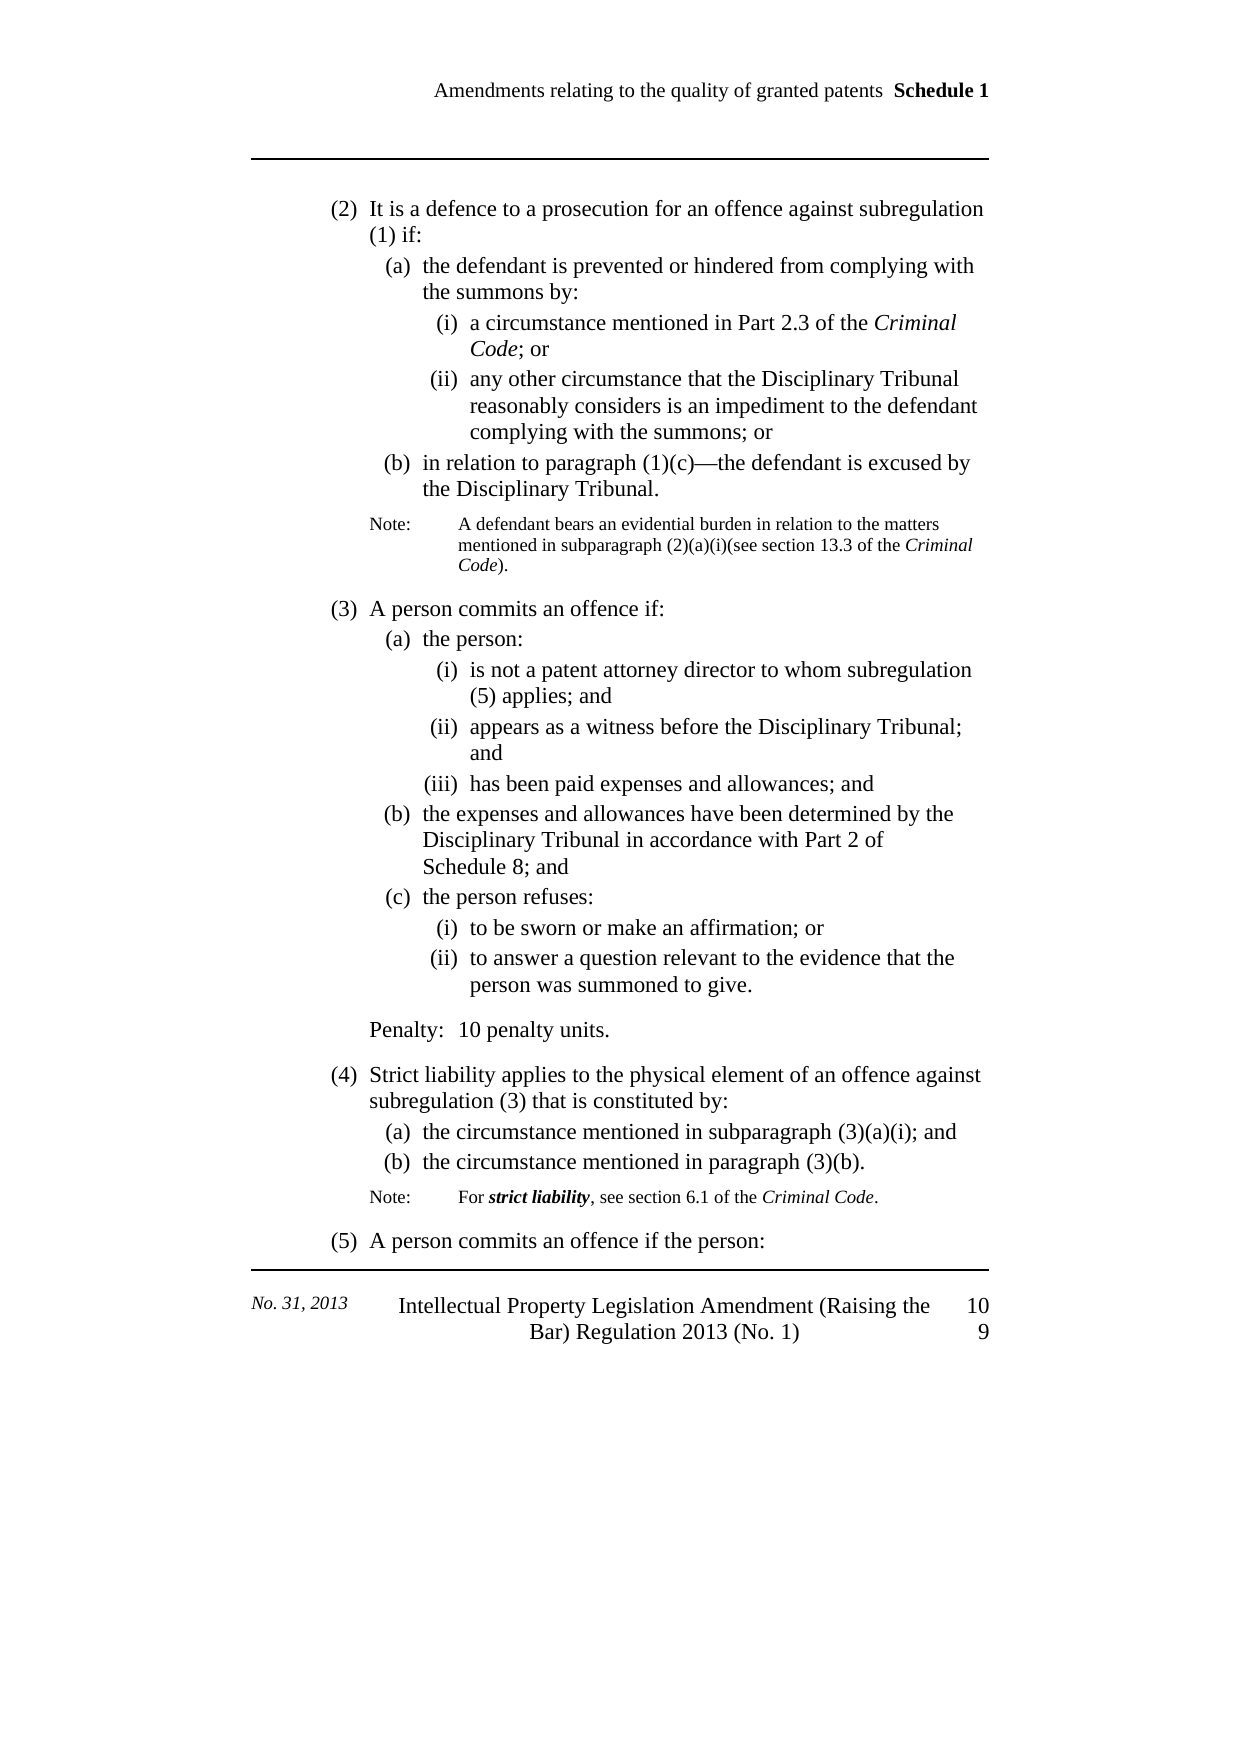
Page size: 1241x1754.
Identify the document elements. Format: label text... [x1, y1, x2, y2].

text (i) to be sworn or make an affirmation; or [251, 914, 989, 940]
text (ii) any other circumstance that the Disciplinary Tribunal reasonably considers is an impediment to the defendant complying with the summons; or [251, 366, 989, 444]
text (i) is not a patent attorney director to whom subregulation (5) applies; and [251, 656, 989, 708]
text Note: A defendant bears an evidential burden in relation to the matters mentioned in subparagraph (2)(a)(i)(see section 13.3 of the Criminal Code). [369, 514, 989, 576]
text (3) A person commits an offence if: [251, 595, 989, 621]
text (c) the person refuses: [251, 883, 989, 910]
text (2) It is a defence to a prosecution for an offence against subregulation (1) if: [251, 195, 989, 248]
text (b) the expenses and allowances have been determined by the Disciplinary Tribunal in accordance with Part 2 of Schedule 8; and [251, 800, 989, 879]
text (ii) appears as a witness before the Disciplinary Tribunal; and [251, 713, 989, 765]
text (b) the circumstance mentioned in paragraph (3)(b). [251, 1148, 989, 1175]
text Penalty: 10 penalty units. [369, 1016, 989, 1042]
text (a) the person: [251, 625, 989, 652]
text (iii) has been paid expenses and allowances; and [251, 769, 989, 796]
text (5) A person commits an offence if the person: [251, 1227, 989, 1253]
text (4) Strict liability applies to the physical element of an offence against subregulation (3) that is constituted by: [251, 1061, 989, 1114]
text (i) a circumstance mentioned in Part 2.3 of the Criminal Code; or [251, 309, 989, 361]
text (ii) to answer a question relevant to the evidence that the person was summoned to give. [251, 944, 989, 997]
text (a) the circumstance mentioned in subparagraph (3)(a)(i); and [251, 1118, 989, 1144]
text (b) in relation to paragraph (1)(c)—the defendant is excused by the Disciplinary Tribunal. [251, 449, 989, 501]
text (a) the defendant is prevented or hindered from complying with the summons by: [251, 252, 989, 304]
text Note: For strict liability, see section 6.1 of the Criminal Code. [369, 1187, 989, 1208]
